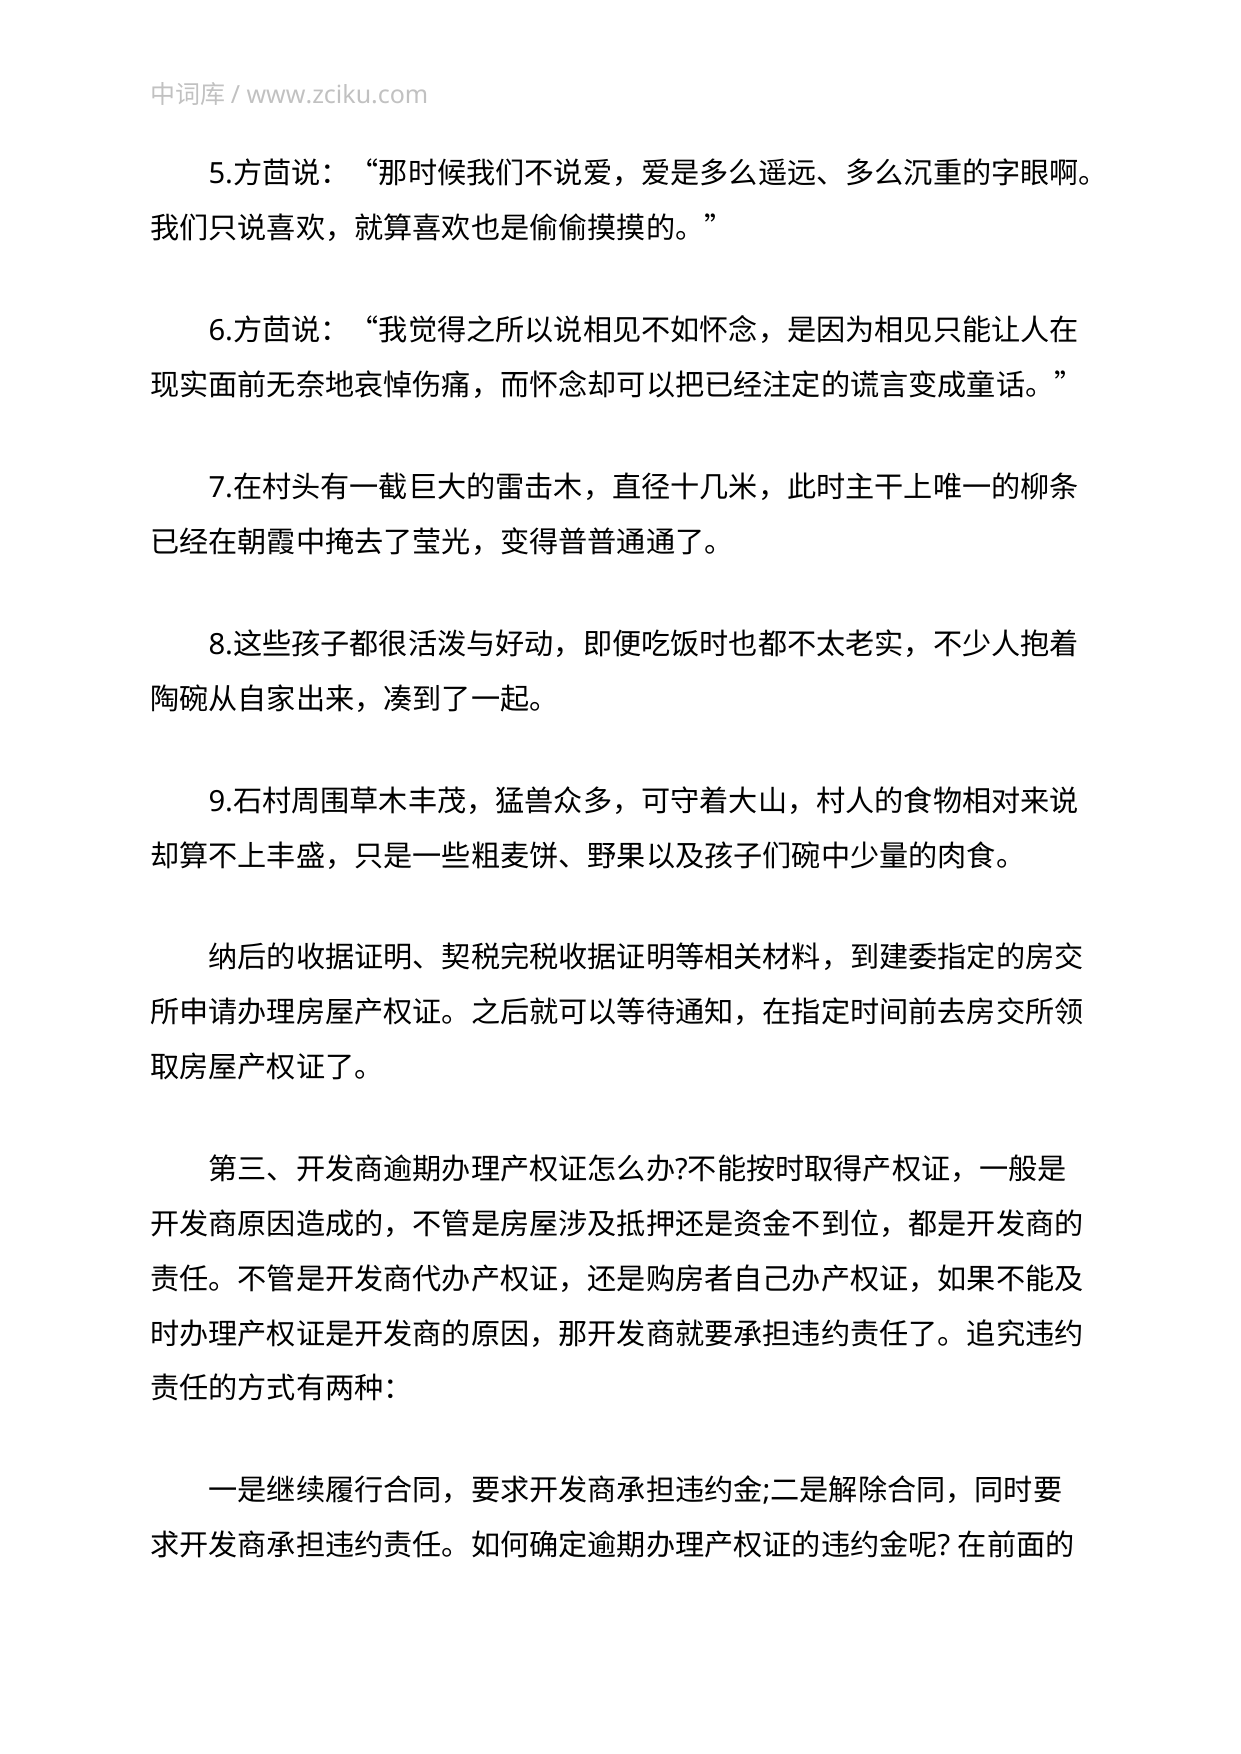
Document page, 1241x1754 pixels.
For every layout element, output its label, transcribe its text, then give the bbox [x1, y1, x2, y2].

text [150, 1467, 1090, 1564]
text 8.这些孩子都很活泼与好动，即便吃饭时也都不太老实，不少人抱着陶碗从自家出来，凑到了一起。 [150, 620, 1090, 718]
text 纳后的收据证明、契税完税收据证明等相关材料，到建委指定的房交所申请办理房屋产权证。之后就可以等待通知，在指定时间前去房交所领取房屋产权证了。 [150, 934, 1090, 1086]
text 第三、开发商逾期办理产权证怎么办?不能按时取得产权证，一般是开发商原因造成的，不管是房屋涉及抵押还是资金不到位，都是开发商的责任。不管是开发商代办产权证，还是购房者自己办产权证，如果不能及时办理产权证是开发商的原因，那开发商就要承担违约责任了。追究违约责任的方式有两种： [150, 1145, 1090, 1407]
text 7.在村头有一截巨大的雷击木，直径十几米，此时主干上唯一的柳条已经在朝霞中掩去了莹光，变得普普通通了。 [150, 463, 1090, 561]
text 6.方茴说：“我觉得之所以说相见不如怀念，是因为相见只能让人在现实面前无奈地哀悼伤痛，而怀念却可以把已经注定的谎言变成童话。” [150, 307, 1090, 404]
text 9.石村周围草木丰茂，猛兽众多，可守着大山，村人的食物相对来说却算不上丰盛，只是一些粗麦饼、野果以及孩子们碗中少量的肉食。 [150, 777, 1090, 874]
text 5.方茴说：“那时候我们不说爱，爱是多么遥远、多么沉重的字眼啊。我们只说喜欢，就算喜欢也是偷偷摸摸的。” [150, 150, 1090, 247]
